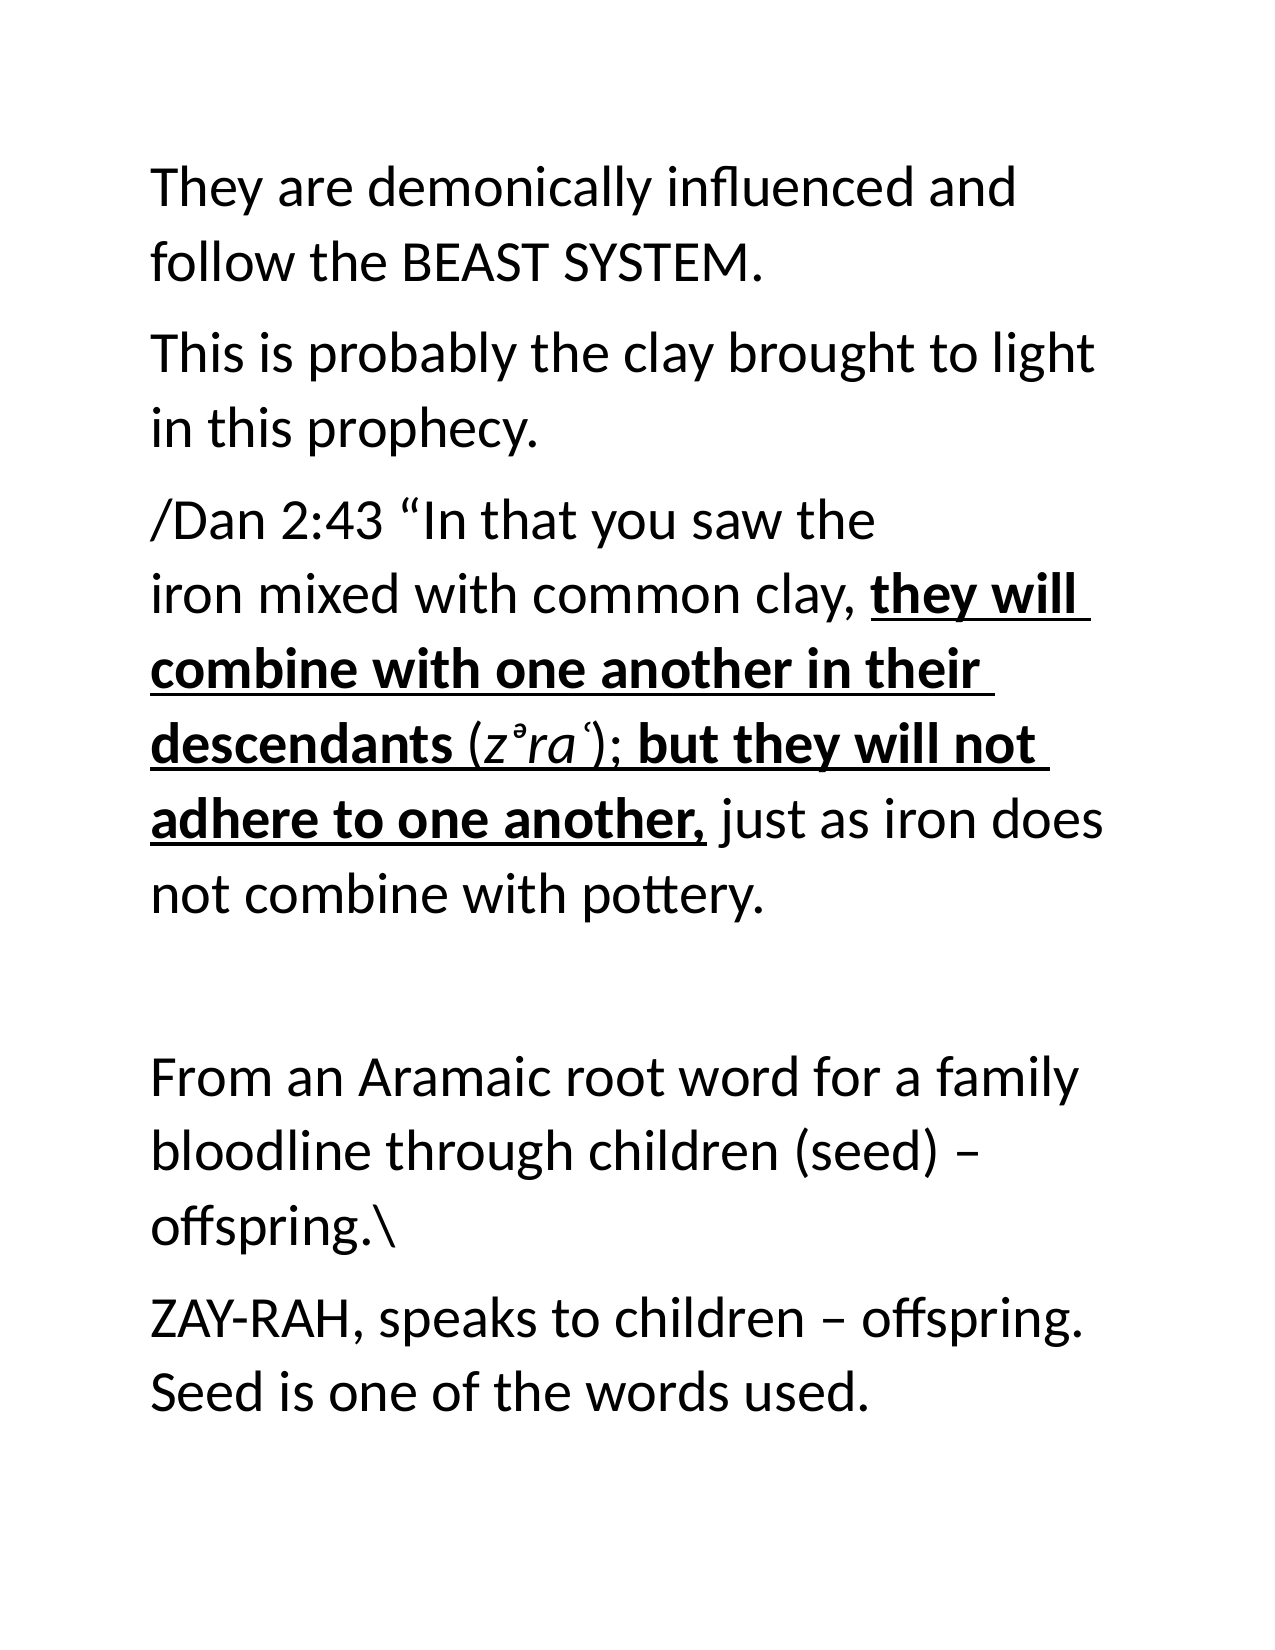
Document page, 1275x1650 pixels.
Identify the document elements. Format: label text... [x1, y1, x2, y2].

text ZAY-RAH, speaks to children – offspring. Seed is one of the words used. [150, 1280, 1125, 1426]
text From an Aramaic root word for a family bloodline through children (seed) – offspring.\ [150, 1039, 1125, 1260]
text This is probably the clay brought to light in this prophecy. [150, 316, 1125, 462]
text /Dan 2:43 “In that you saw the iron mixed with common clay, they will combine with one another in their descendants (zᵊraʿ); but they will not adhere to one another, just as iron does not combine with pottery. [150, 482, 1125, 928]
text They are demonically influenced and follow the BEAST SYSTEM. [150, 150, 1125, 296]
